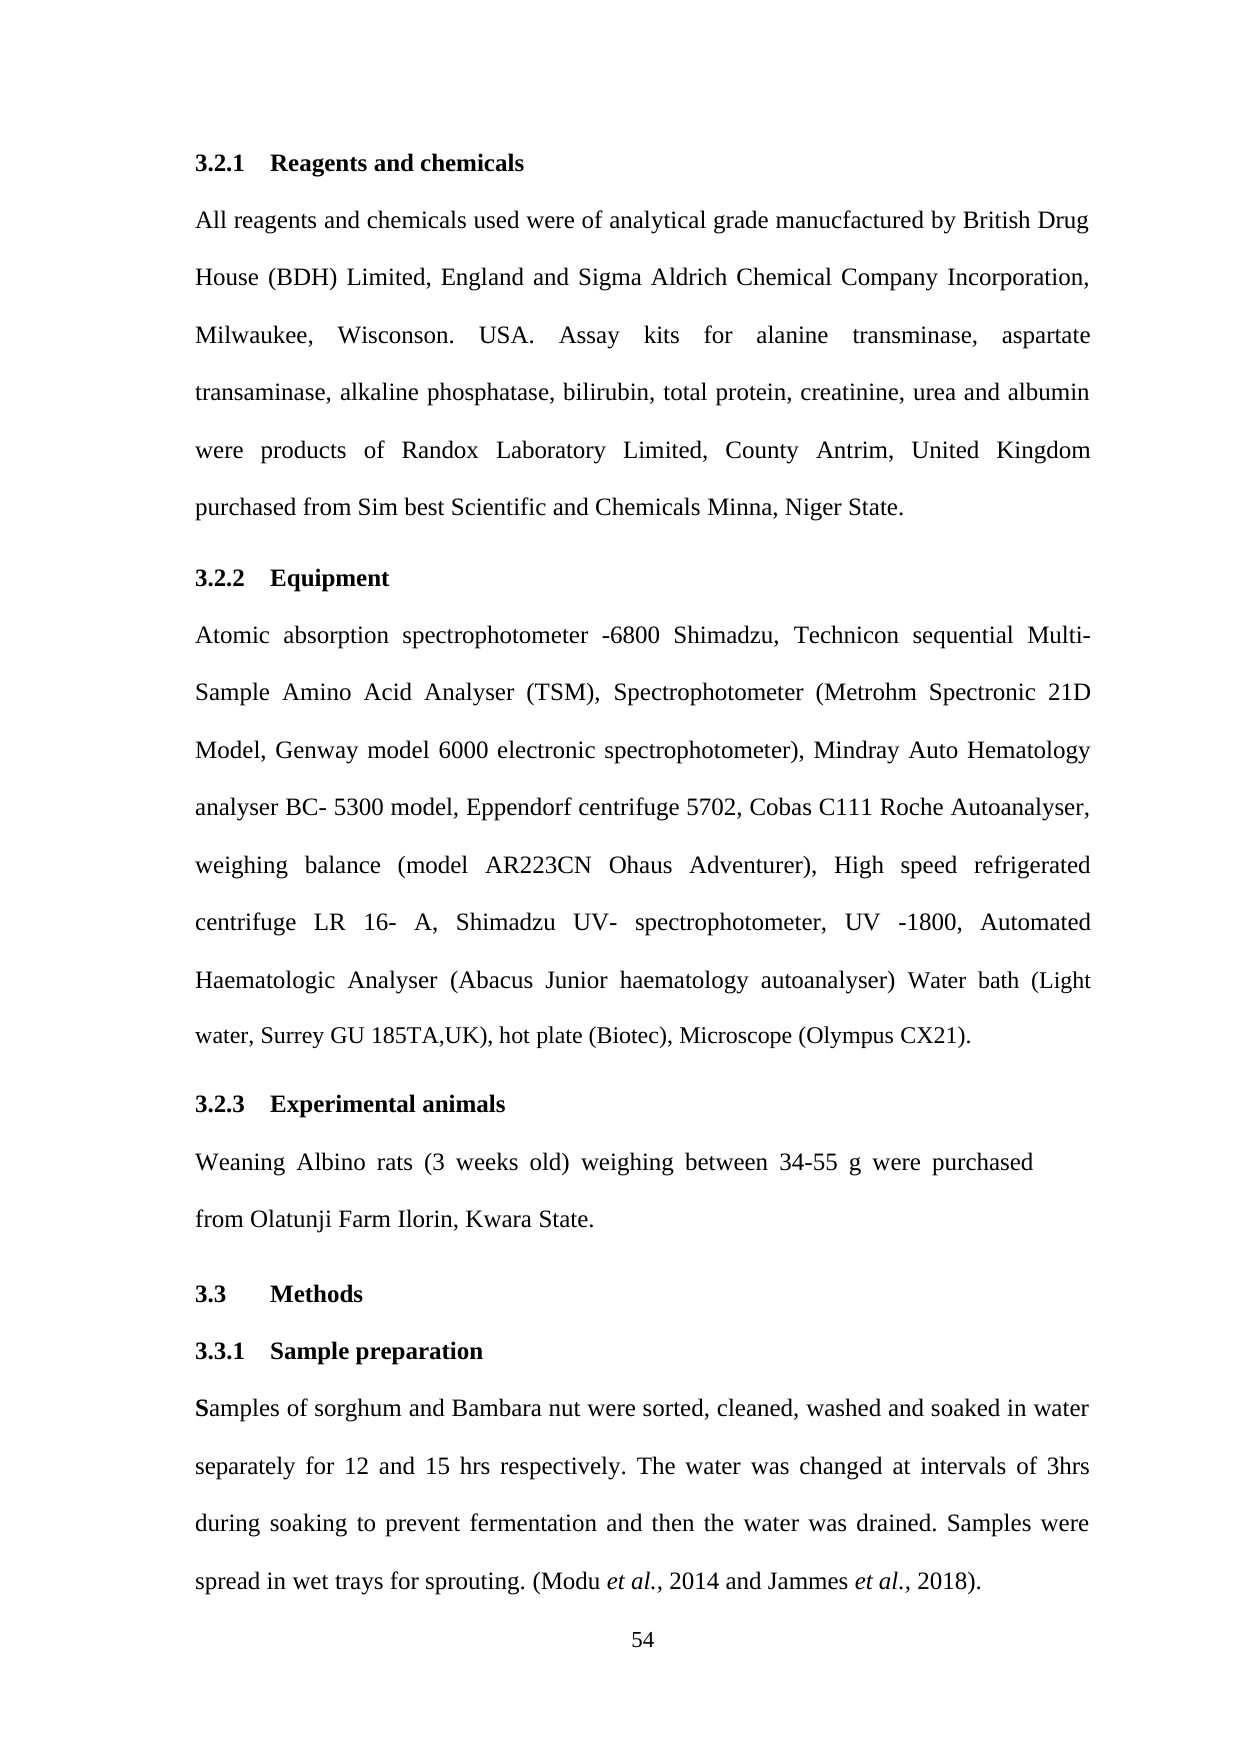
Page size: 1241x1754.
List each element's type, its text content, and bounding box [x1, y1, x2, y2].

text Samples of sorghum and Bambara nut were sorted, cleaned, washed and soaked in water separately for 12 and 15 hrs respectively. The water was changed at intervals of 3hrs during soaking to prevent fermentation and then the water was drained. Samples were spread in wet trays for sprouting. (Modu et al., 2014 and Jammes et al., 2018). [195, 1393, 1090, 1595]
text All reagents and chemicals used were of analytical grade manucfactured by British Drug House (BDH) Limited, England and Sigma Aldrich Chemical Company Incorporation, Milwaukee, Wisconson. USA. Assay kits for alanine transminase, aspartate transaminase, alkaline phosphatase, bilirubin, total protein, creatinine, urea and albumin were products of Randox Laboratory Limited, County Antrim, United Kingdom purchased from Sim best Scientific and Chemicals Minna, Niger State. [195, 205, 1091, 521]
subtitle Equipment [195, 563, 1109, 592]
subtitle Experimental animals [195, 1089, 1109, 1118]
list Sample preparation [195, 1336, 1109, 1365]
subtitle Methods [195, 1279, 1109, 1308]
text Atomic absorption spectrophotometer -6800 Shimadzu, Technicon sequential Multi- Sample Amino Acid Analyser (TSM), Spectrophotometer (Metrohm Spectronic 21D Model, Genway model 6000 electronic spectrophotometer), Mindray Auto Hematology analyser BC- 5300 model, Eppendorf centrifuge 5702, Cobas C111 Roche Autoanalyser, weighing balance (model AR223CN Ohaus Adventurer), High speed refrigerated centrifuge LR 16- A, Shimadzu UV- spectrophotometer, UV -1800, Automated Haematologic Analyser (Abacus Junior haematology autoanalyser) Water bath (Light water, Surrey GU 185TA,UK), hot plate (Biotec), Microscope (Olympus CX21). [195, 620, 1091, 1049]
text Weaning Albino rats (3 weeks old) weighing between 34-55 g were purchased from Olatunji Farm Ilorin, Kwara State. [195, 1147, 1035, 1233]
subtitle Reagents and chemicals [195, 148, 1109, 176]
